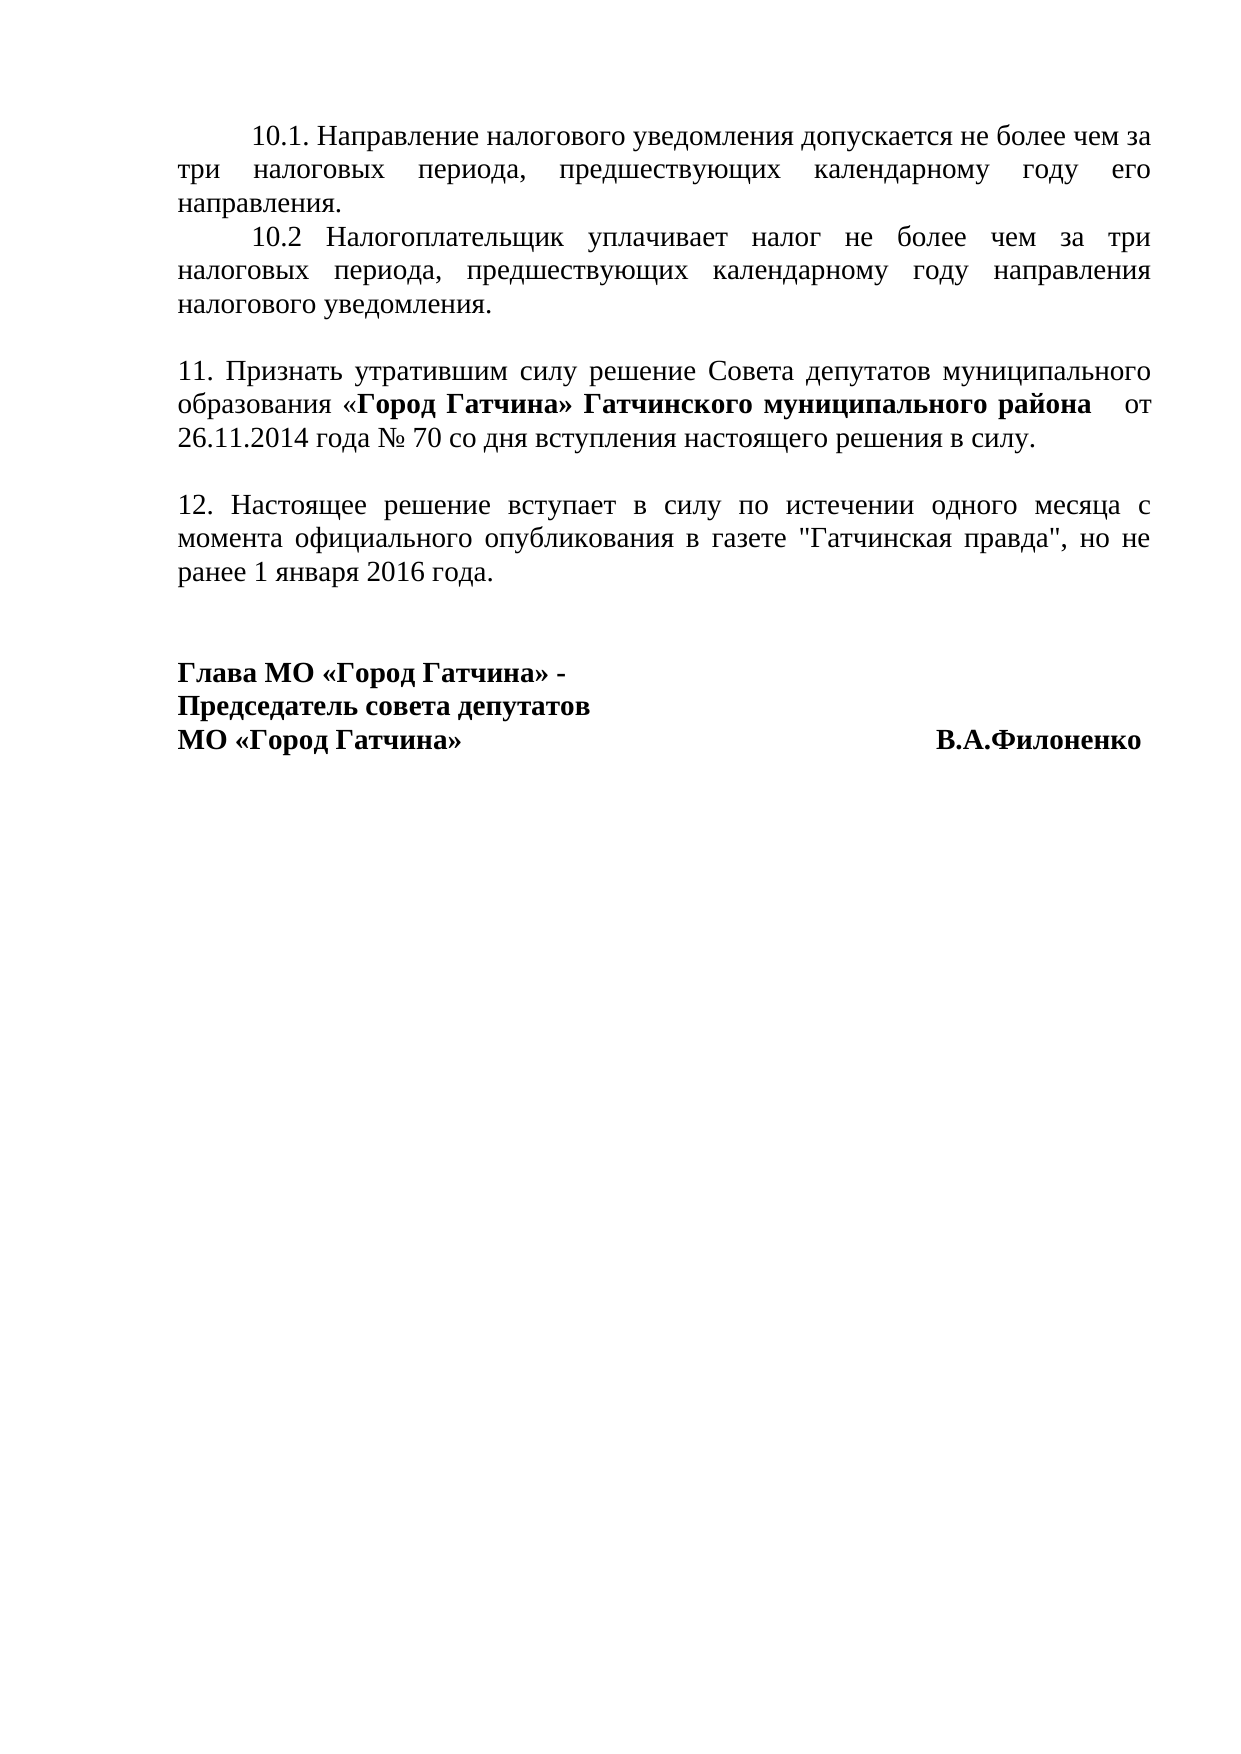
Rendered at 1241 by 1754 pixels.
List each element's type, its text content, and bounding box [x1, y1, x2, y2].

text Председатель совета депутатов [177, 688, 1152, 722]
text 10.2 Налогоплательщик уплачивает налог не более чем за три налоговых периода, предшествующих календарному году направления налогового уведомления. [177, 219, 1152, 319]
text 11. Признать утратившим силу решение Совета депутатов муниципального образования «Город Гатчина» Гатчинского муниципального района от 26.11.2014 года № 70 со дня вступления настоящего решения в силу. [177, 353, 1152, 453]
text 12. Настоящее решение вступает в силу по истечении одного месяца с момента официального опубликования в газете "Гатчинская правда", но не ранее 1 января 2016 года. [177, 487, 1152, 588]
text 10.1. Направление налогового уведомления допускается не более чем за три налоговых периода, предшествующих календарному году его направления. [177, 118, 1152, 219]
text МО «Город Гатчина» В.А.Филоненко [177, 722, 1152, 755]
text Глава МО «Город Гатчина» - [177, 655, 1152, 688]
